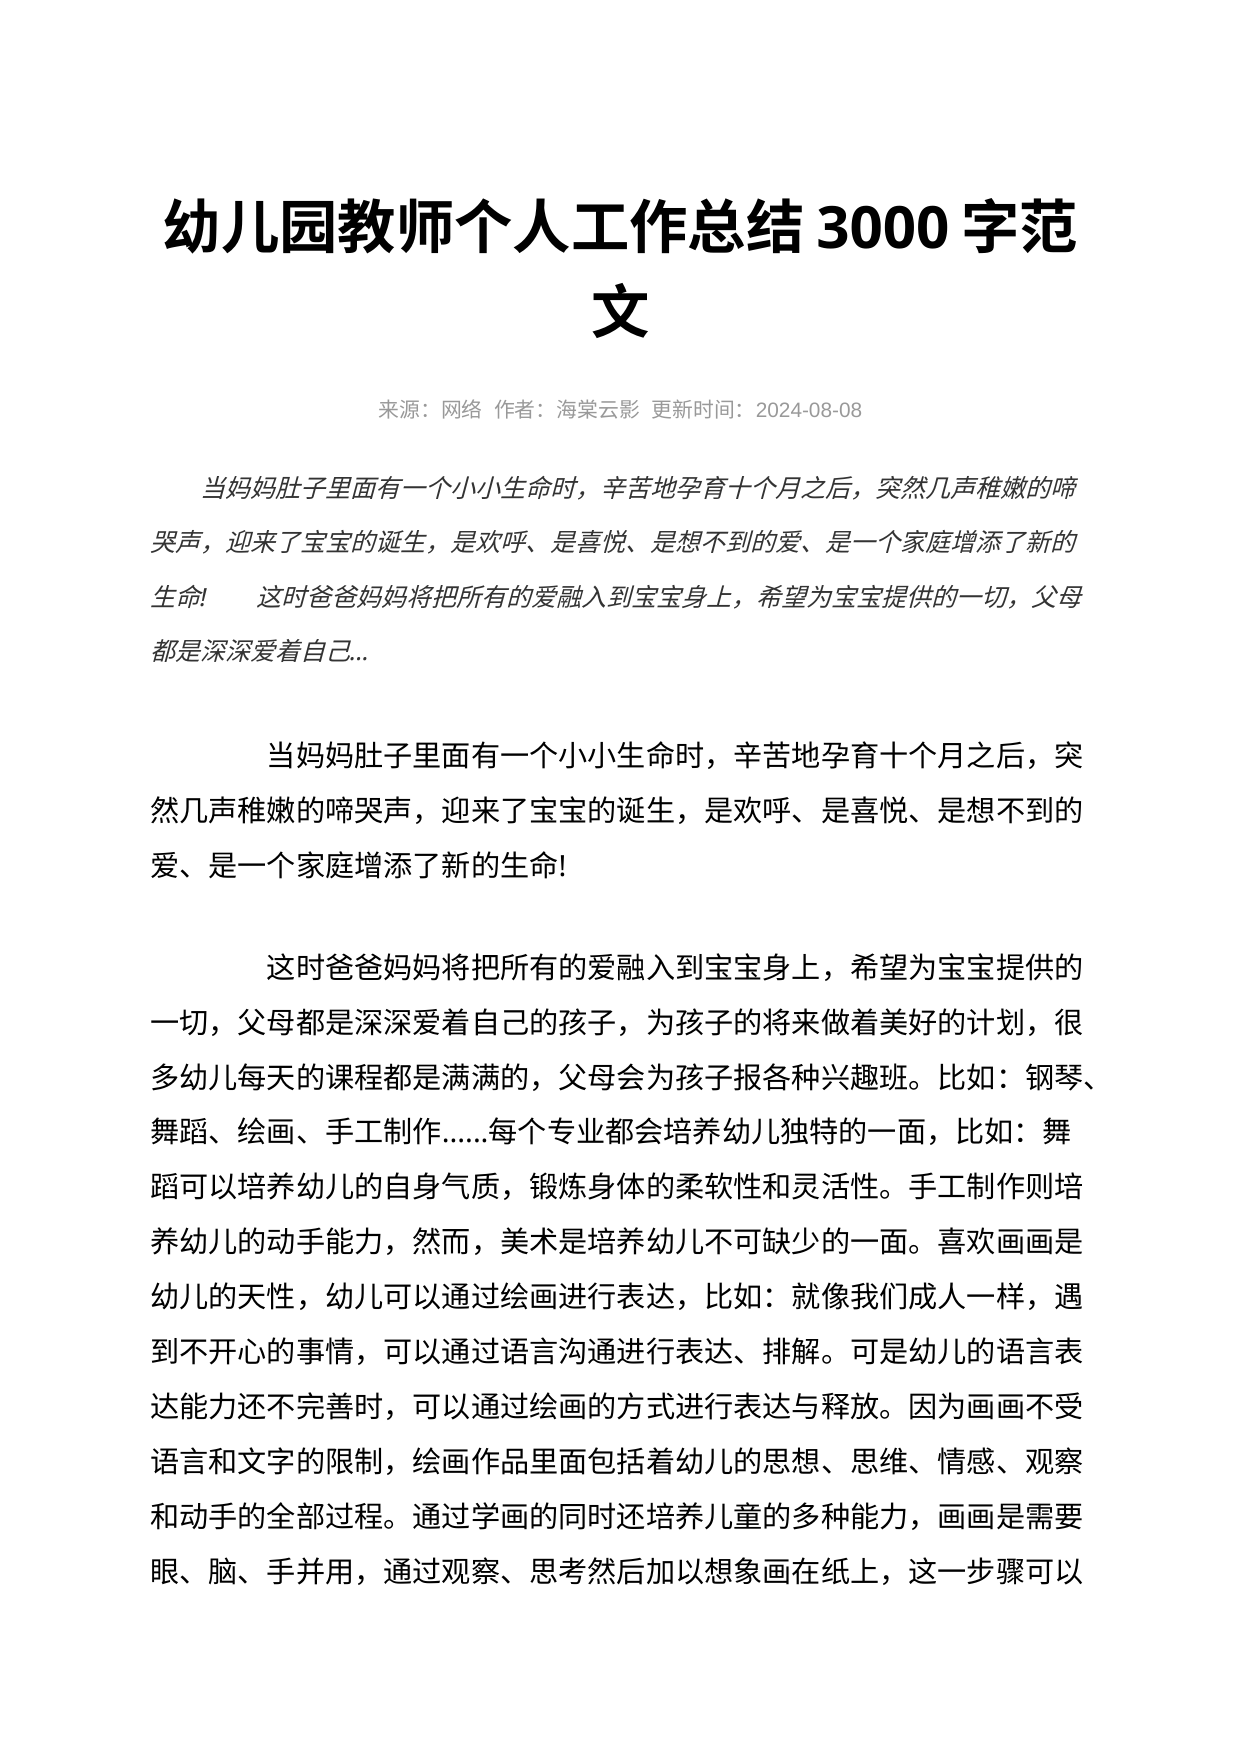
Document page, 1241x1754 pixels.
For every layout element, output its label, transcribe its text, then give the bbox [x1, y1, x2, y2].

subtitle 幼儿园教师个人工作总结3000字范文 [150, 181, 1090, 351]
text 来源：网络 作者：海棠云影 更新时间：2024-08-08 [150, 397, 1090, 421]
text 当妈妈肚子里面有一个小小生命时，辛苦地孕育十个月之后，突然几声稚嫩的啼哭声，迎来了宝宝的诞生，是欢呼、是喜悦、是想不到的爱、是一个家庭增添了新的生命! [150, 733, 1090, 885]
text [150, 944, 1090, 1591]
text 当妈妈肚子里面有一个小小生命时，辛苦地孕育十个月之后，突然几声稚嫩的啼哭声，迎来了宝宝的诞生，是欢呼、是喜悦、是想不到的爱、是一个家庭增添了新的生命! 这时爸爸妈妈将把所有的爱融入到宝宝身上，希望为宝宝提供的一切，父母都是深深爱着自己... [150, 468, 1090, 668]
